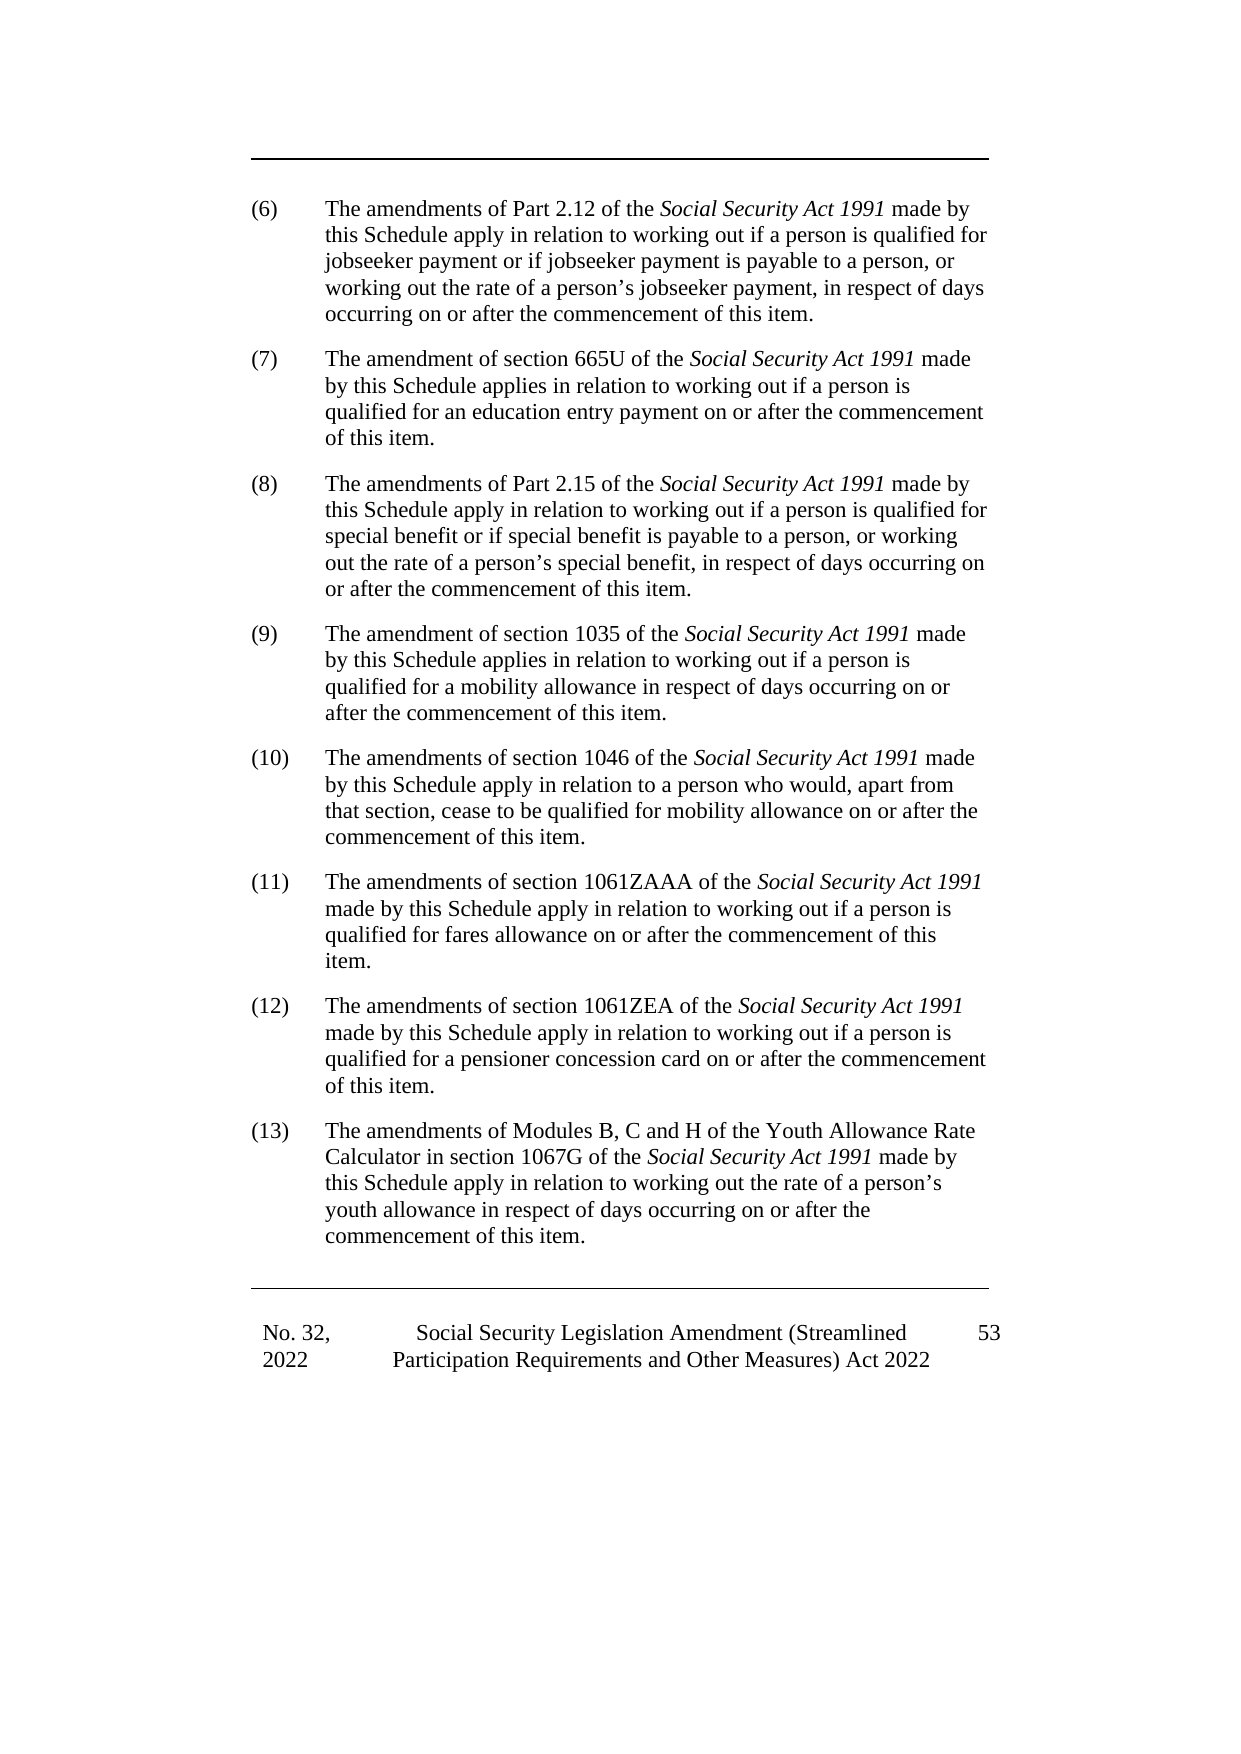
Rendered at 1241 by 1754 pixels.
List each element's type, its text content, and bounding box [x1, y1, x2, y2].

text (12) The amendments of section 1061ZEA of the Social Security Act 1991 made by this Schedule apply in relation to working out if a person is qualified for a pensioner concession card on or after the commencement of this item. [251, 993, 989, 1098]
text (8) The amendments of Part 2.15 of the Social Security Act 1991 made by this Schedule apply in relation to working out if a person is qualified for special benefit or if special benefit is payable to a person, or working out the rate of a person’s special benefit, in respect of days occurring on or after the commencement of this item. [251, 469, 989, 601]
text (7) The amendment of section 665U of the Social Security Act 1991 made by this Schedule applies in relation to working out if a person is qualified for an education entry payment on or after the commencement of this item. [251, 345, 989, 451]
text (10) The amendments of section 1046 of the Social Security Act 1991 made by this Schedule apply in relation to a person who would, apart from that section, cease to be qualified for mobility allowance on or after the commencement of this item. [251, 744, 989, 850]
text (11) The amendments of section 1061ZAAA of the Social Security Act 1991 made by this Schedule apply in relation to working out if a person is qualified for fares allowance on or after the commencement of this item. [251, 868, 989, 974]
text (13) The amendments of Modules B, C and H of the Youth Allowance Rate Calculator in section 1067G of the Social Security Act 1991 made by this Schedule apply in relation to working out the rate of a person’s youth allowance in respect of days occurring on or after the commencement of this item. [251, 1117, 989, 1248]
text (6) The amendments of Part 2.12 of the Social Security Act 1991 made by this Schedule apply in relation to working out if a person is qualified for jobseeker payment or if jobseeker payment is payable to a person, or working out the rate of a person’s jobseeker payment, in respect of days occurring on or after the commencement of this item. [251, 195, 989, 327]
text (9) The amendment of section 1035 of the Social Security Act 1991 made by this Schedule applies in relation to working out if a person is qualified for a mobility allowance in respect of days occurring on or after the commencement of this item. [251, 620, 989, 726]
